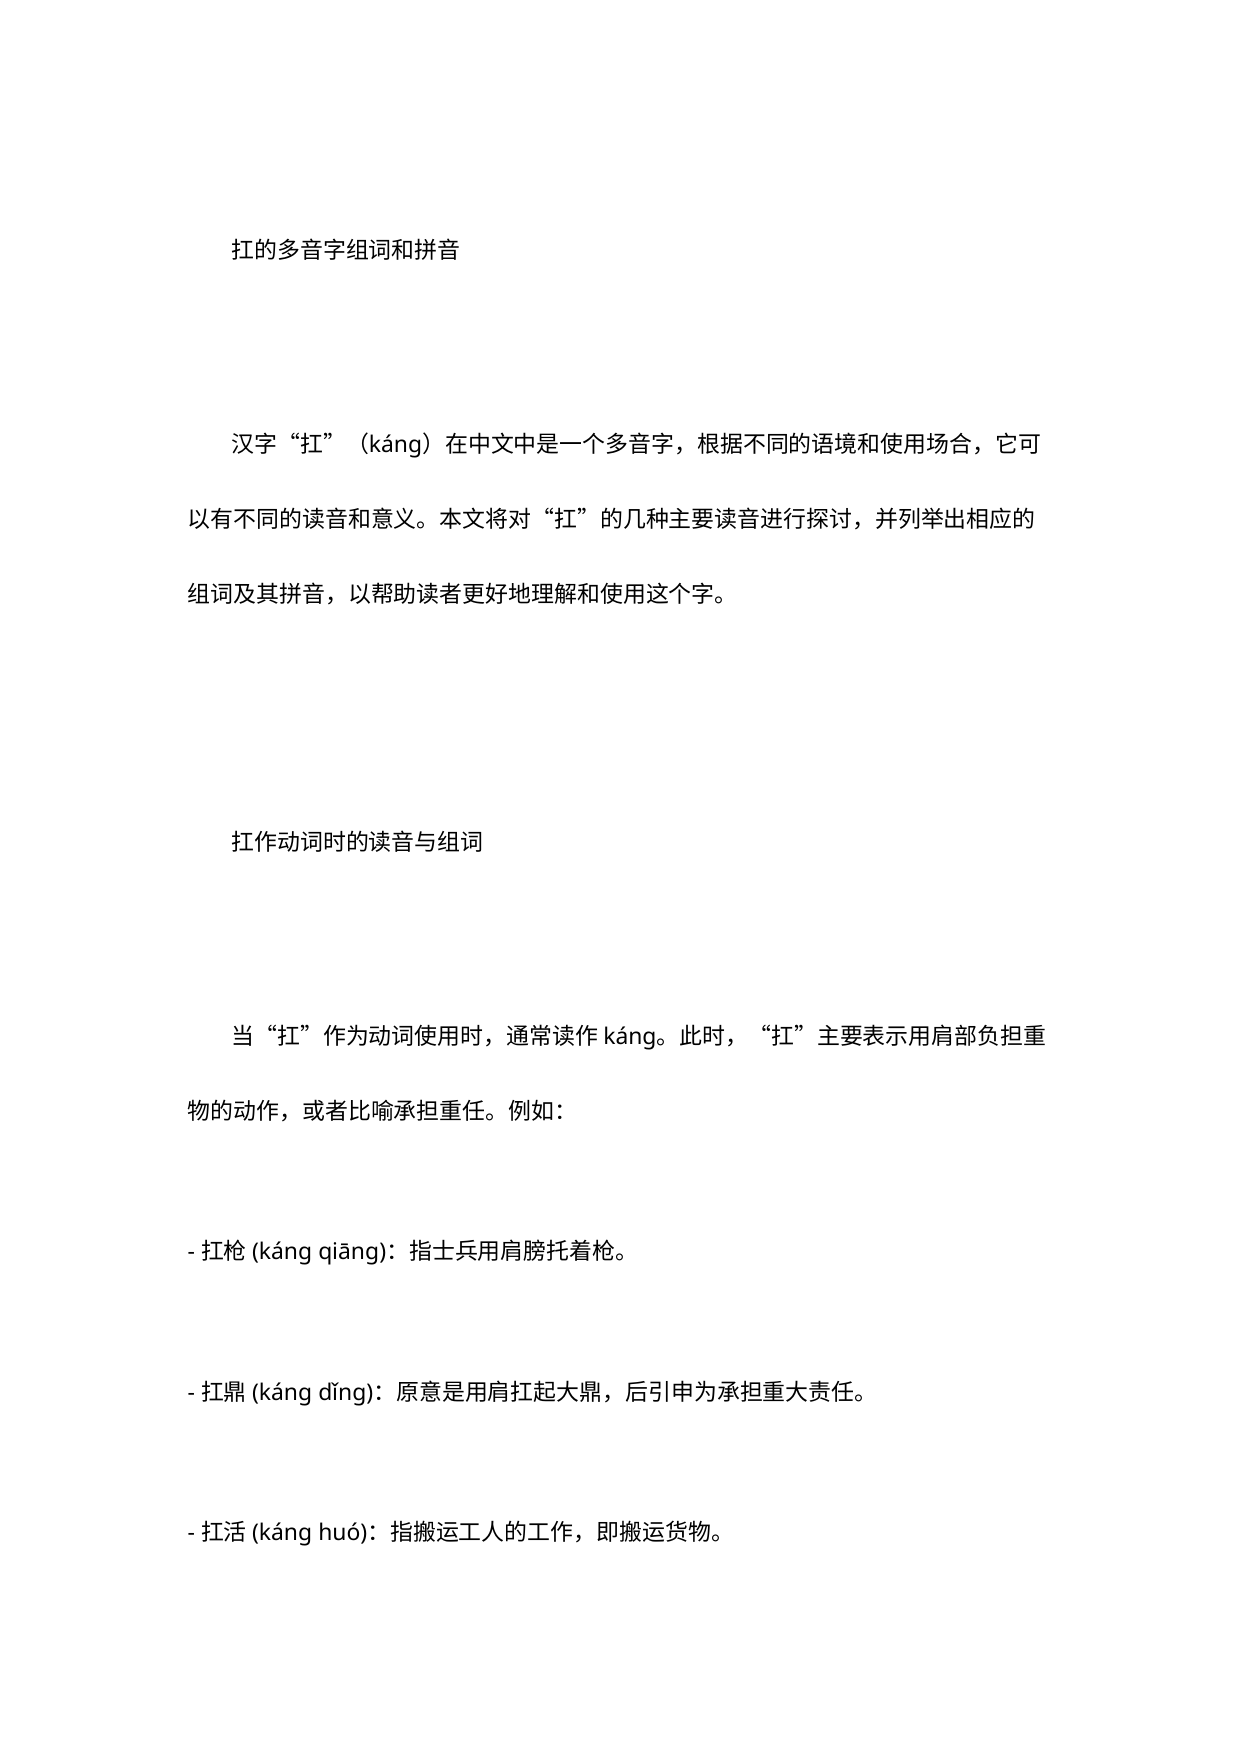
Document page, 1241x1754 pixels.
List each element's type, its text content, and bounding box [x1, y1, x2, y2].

text 汉字“扛”（káng）在中文中是一个多音字，根据不同的语境和使用场合，它可以有不同的读音和意义。本文将对“扛”的几种主要读音进行探讨，并列举出相应的组词及其拼音，以帮助读者更好地理解和使用这个字。 [187, 410, 1053, 624]
text 扛的多音字组词和拼音 [187, 216, 1053, 281]
text - 扛鼎 (káng dǐng)：原意是用肩扛起大鼎，后引申为承担重大责任。 [187, 1358, 1053, 1423]
text 扛作动词时的读音与组词 [187, 808, 1053, 873]
text 当“扛”作为动词使用时，通常读作 káng。此时，“扛”主要表示用肩部负担重物的动作，或者比喻承担重任。例如： [187, 1002, 1053, 1142]
text - 扛枪 (káng qiāng)：指士兵用肩膀托着枪。 [187, 1217, 1053, 1282]
text - 扛活 (káng huó)：指搬运工人的工作，即搬运货物。 [187, 1498, 1053, 1563]
